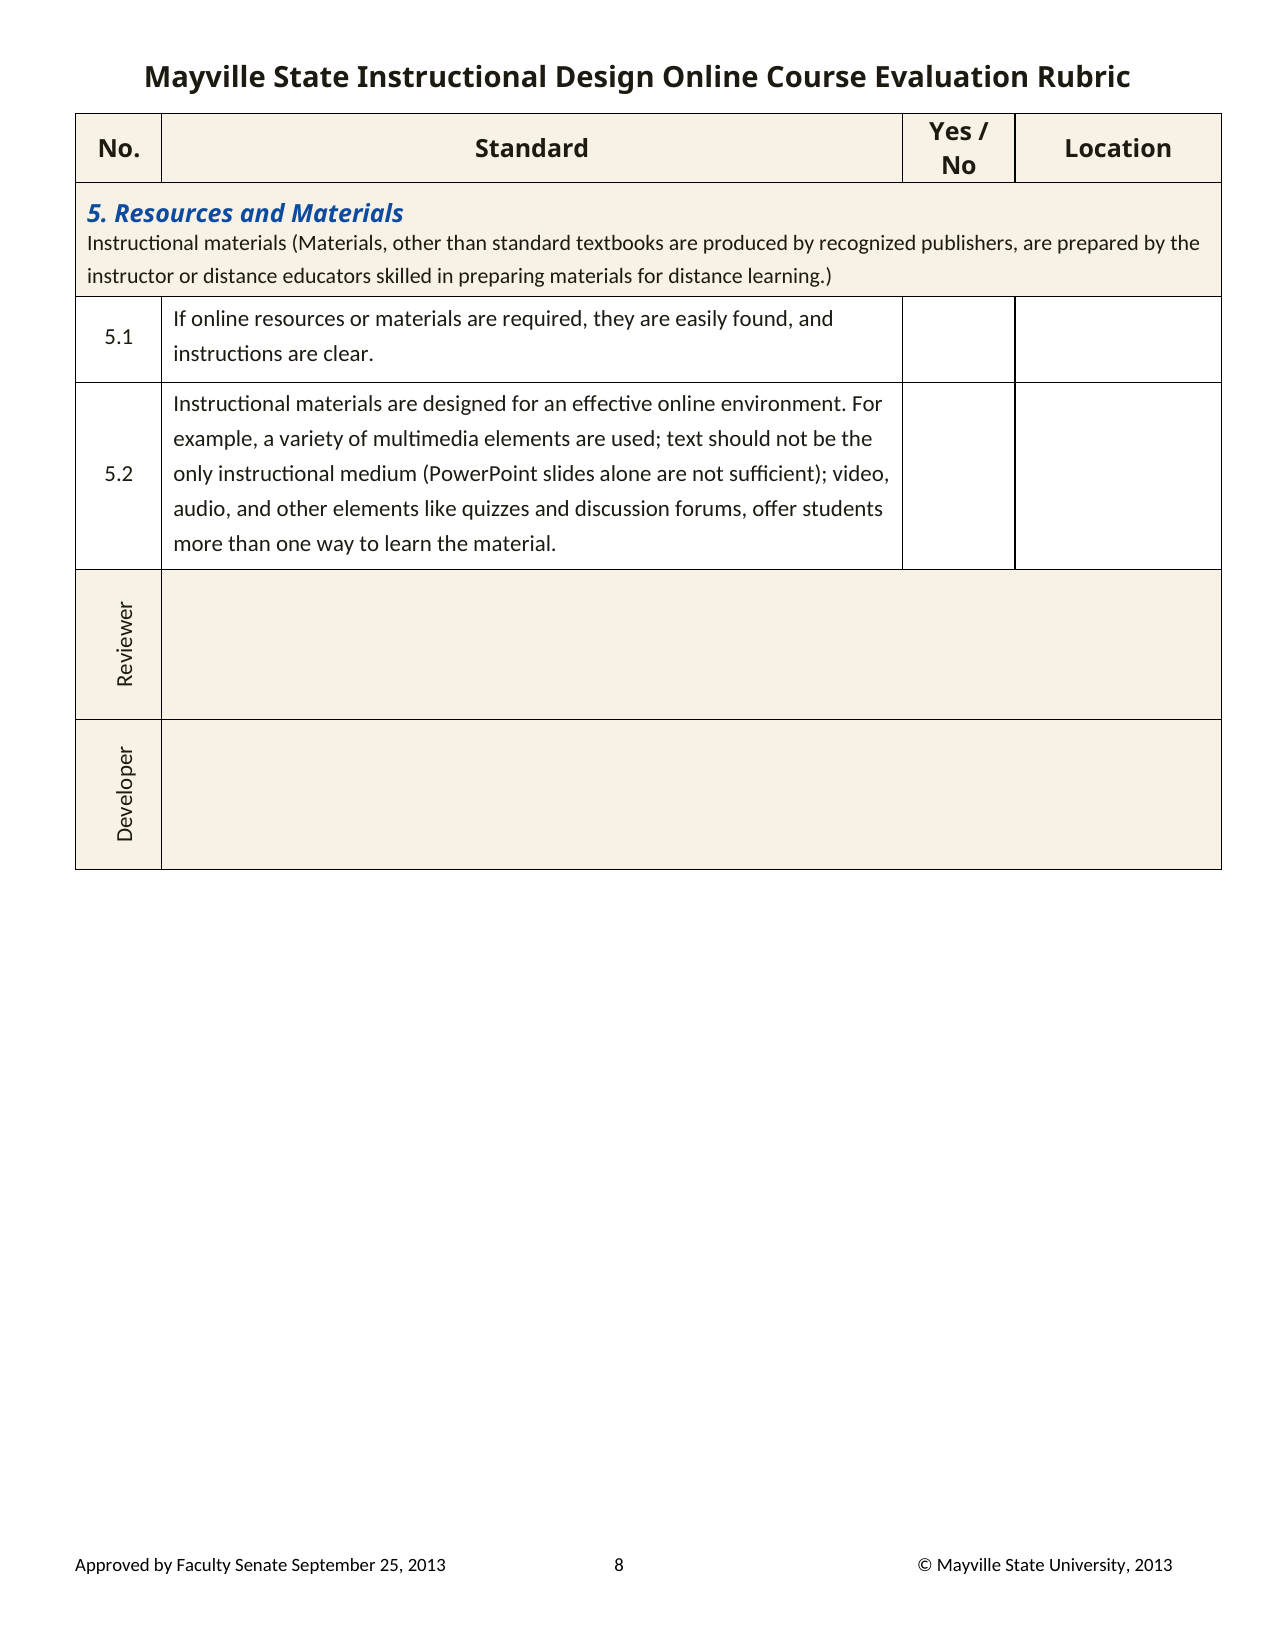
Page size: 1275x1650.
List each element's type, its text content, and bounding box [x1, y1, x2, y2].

table_cell 5.2 [76, 383, 161, 569]
table_cell [1016, 297, 1221, 382]
table_cell [162, 720, 1221, 869]
table_cell If online resources or materials are required, they are easily found, and instructions are clear. [162, 297, 902, 382]
table_header Yes / No [903, 114, 1014, 182]
table_cell [1016, 383, 1221, 569]
table_cell 5. Resources and Materials Instructional materials (Materials, other than standard textbooks are produced by recognized publishers, are prepared by the instructor or distance educators skilled in preparing materials for distance learning.) [76, 183, 1221, 296]
table_header No. [76, 114, 161, 182]
table_cell [903, 297, 1014, 382]
table_cell Reviewer Comments [76, 570, 161, 719]
table_header Standard [162, 114, 902, 182]
table_header Location [1016, 114, 1221, 182]
table_cell 5.1 [76, 297, 161, 382]
table_cell [903, 383, 1014, 569]
table_cell Developer Response [76, 720, 161, 869]
table_cell Instructional materials are designed for an effective online environment. For example, a variety of multimedia elements are used; text should not be the only instructional medium (PowerPoint slides alone are not sufficient); video, audio, and other elements like quizzes and discussion forums, offer students more than one way to learn the material. [162, 383, 902, 569]
table_cell [162, 570, 1221, 719]
